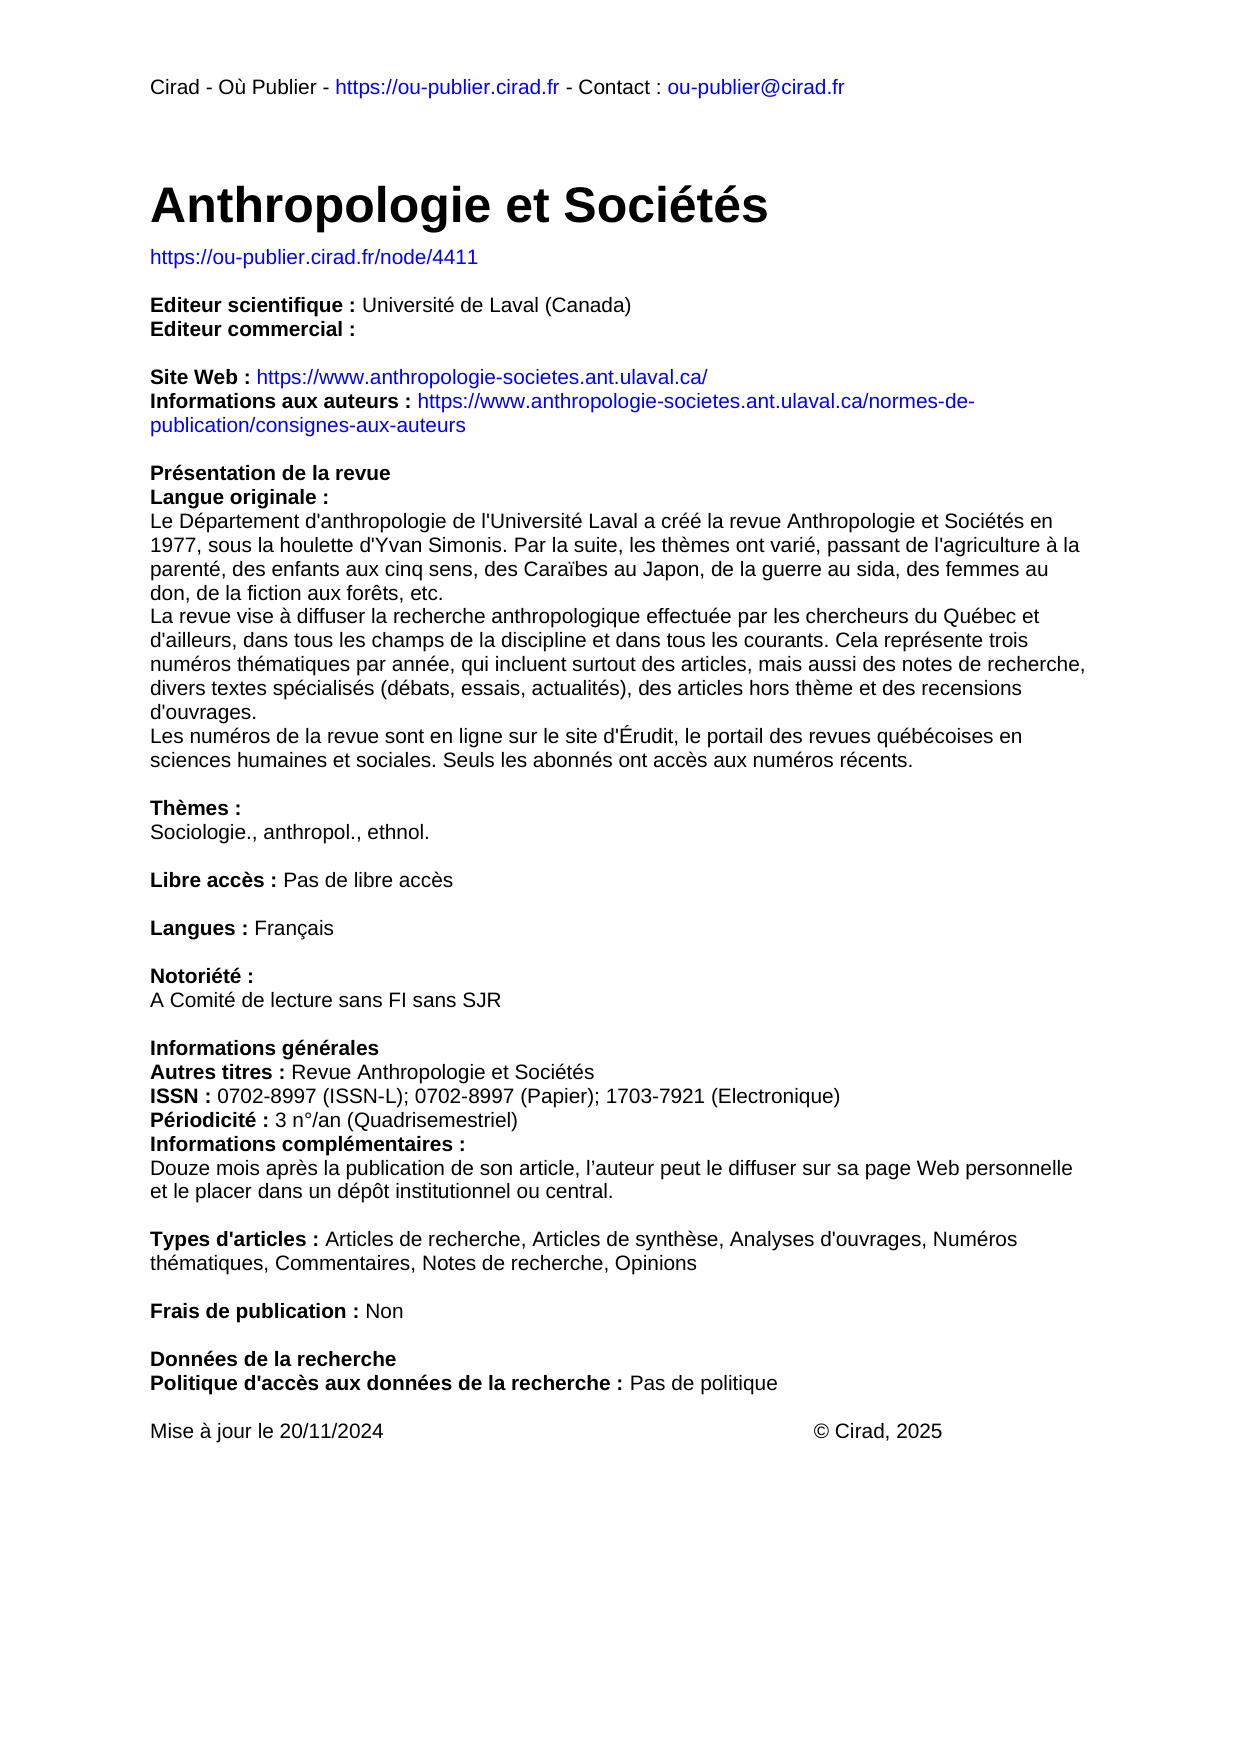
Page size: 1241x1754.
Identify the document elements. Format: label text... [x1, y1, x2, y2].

text https://ou-publier.cirad.fr/node/4411 [150, 245, 1090, 269]
text Thèmes : Sociologie., anthropol., ethnol.Libre accès : Pas de libre accèsLangues : FrançaisNotoriété : A Comité de lecture sans FI sans SJRInformations généralesAutres titres : Revue Anthropologie et SociétésISSN : 0702-8997 (ISSN-L); 0702-8997 (Papier); 1703-7921 (Electronique)Périodicité : 3 n°/an (Quadrisemestriel)Informations complémentaires : [150, 796, 1090, 1155]
text Types d'articles : Articles de recherche, Articles de synthèse, Analyses d'ouvrages, Numéros thématiques, Commentaires, Notes de recherche, OpinionsFrais de publication : NonDonnées de la recherchePolitique d'accès aux données de la recherche : Pas de politiqueMise à jour le 20/11/2024 © Cirad, 2025 [150, 1203, 1090, 1443]
text Le Département d'anthropologie de l'Université Laval a créé la revue Anthropologie et Sociétés en 1977, sous la houlette d'Yvan Simonis. Par la suite, les thèmes ont varié, passant de l'agriculture à la parenté, des enfants aux cinq sens, des Caraïbes au Japon, de la guerre au sida, des femmes au don, de la fiction aux forêts, etc.La revue vise à diffuser la recherche anthropologique effectuée par les chercheurs du Québec et d'ailleurs, dans tous les champs de la discipline et dans tous les courants. Cela représente trois numéros thématiques par année, qui incluent surtout des articles, mais aussi des notes de recherche, divers textes spécialisés (débats, essais, actualités), des articles hors thème et des recensions d'ouvrages.Les numéros de la revue sont en ligne sur le site d'Érudit, le portail des revues québécoises en sciences humaines et sociales. Seuls les abonnés ont accès aux numéros récents. [150, 508, 1090, 772]
text Editeur scientifique : Université de Laval (Canada)Editeur commercial : Site Web : https://www.anthropologie-societes.ant.ulaval.ca/Informations aux auteurs : https://www.anthropologie-societes.ant.ulaval.ca/normes-de-publication/consignes-aux-auteursPrésentation de la revueLangue originale : [150, 269, 1090, 508]
text Douze mois après la publication de son article, l’auteur peut le diffuser sur sa page Web personnelle et le placer dans un dépôt institutionnel ou central. [150, 1155, 1090, 1203]
subtitle Anthropologie et Sociétés [150, 175, 1090, 232]
